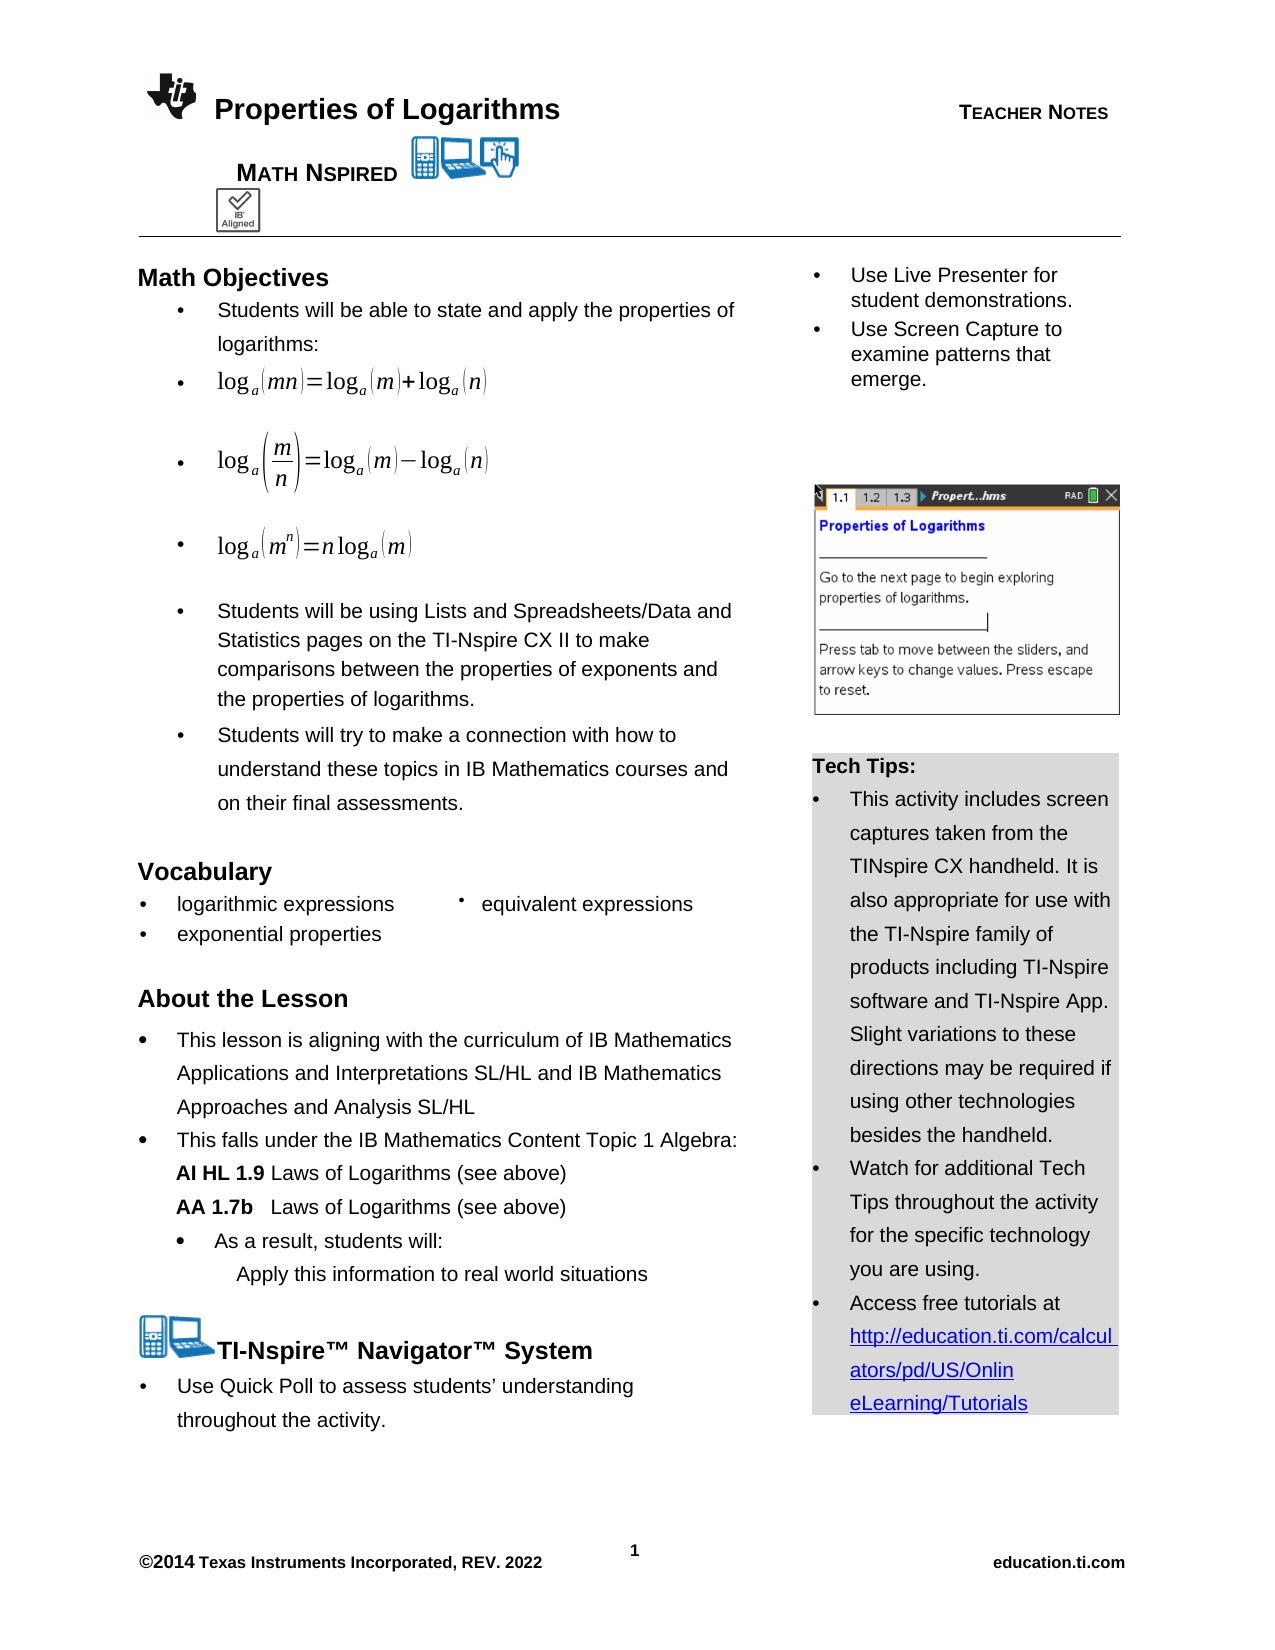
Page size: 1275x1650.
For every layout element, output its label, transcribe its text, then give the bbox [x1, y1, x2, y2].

text AA 1.7b Laws of Logarithms (see above) [176, 1186, 750, 1219]
subtitle About the Lesson [137, 984, 750, 1013]
list This falls under the IB Mathematics Content Topic 1 Algebra: [139, 1118, 750, 1152]
picture [146, 72, 197, 120]
text Apply this information to real world situations [213, 1253, 750, 1286]
list Use Live Presenter for student demonstrations. [813, 263, 1107, 311]
list Use Quick Poll to assess students’ understanding throughout the activity. [139, 1374, 737, 1432]
text Tech Tips: [812, 753, 1119, 777]
list logarithmic expressions ● equivalent expressions [139, 892, 737, 916]
text AI HL 1.9 Laws of Logarithms (see above) [176, 1152, 750, 1185]
picture [214, 186, 262, 234]
list This activity includes screen captures taken from the TINspire CX handheld. It is also appropriate for use with the TI-Nspire family of products including TI-Nspire software and TI-Nspire App. Slight variations to these directions may be required if using other technologies besides the handheld. [812, 787, 1119, 1147]
picture [409, 134, 522, 181]
subtitle TI-Nspire™ Navigator™ System [137, 1314, 750, 1365]
picture [137, 1314, 217, 1360]
list As a result, students will: [177, 1219, 750, 1253]
list Students will be able to state and apply the properties of logarithms: [177, 297, 737, 355]
picture [813, 483, 1121, 716]
list Students will be using Lists and Spreadsheets/Data and Statistics pages on the TI-Nspire CX II to make comparisons between the properties of exponents and the properties of logarithms. [177, 594, 737, 710]
list Access free tutorials at http://education.ti.com/calcul ators/pd/US/OnlineLearning/Tutorials [812, 1291, 1119, 1415]
list exponential properties [139, 922, 737, 946]
list Use Screen Capture to examine patterns that emerge. [813, 317, 1107, 390]
subtitle Math Objectives [137, 263, 750, 292]
list Watch for additional Tech Tips throughout the activity for the specific technology you are using. [812, 1156, 1119, 1281]
list This lesson is aligning with the curriculum of IB Mathematics Applications and Interpretations SL/HL and IB Mathematics Approaches and Analysis SL/HL [139, 1018, 750, 1118]
list Students will try to make a connection with how to understand these topics in IB Mathematics courses and on their final assessments. [177, 723, 737, 814]
subtitle Vocabulary [137, 857, 750, 886]
